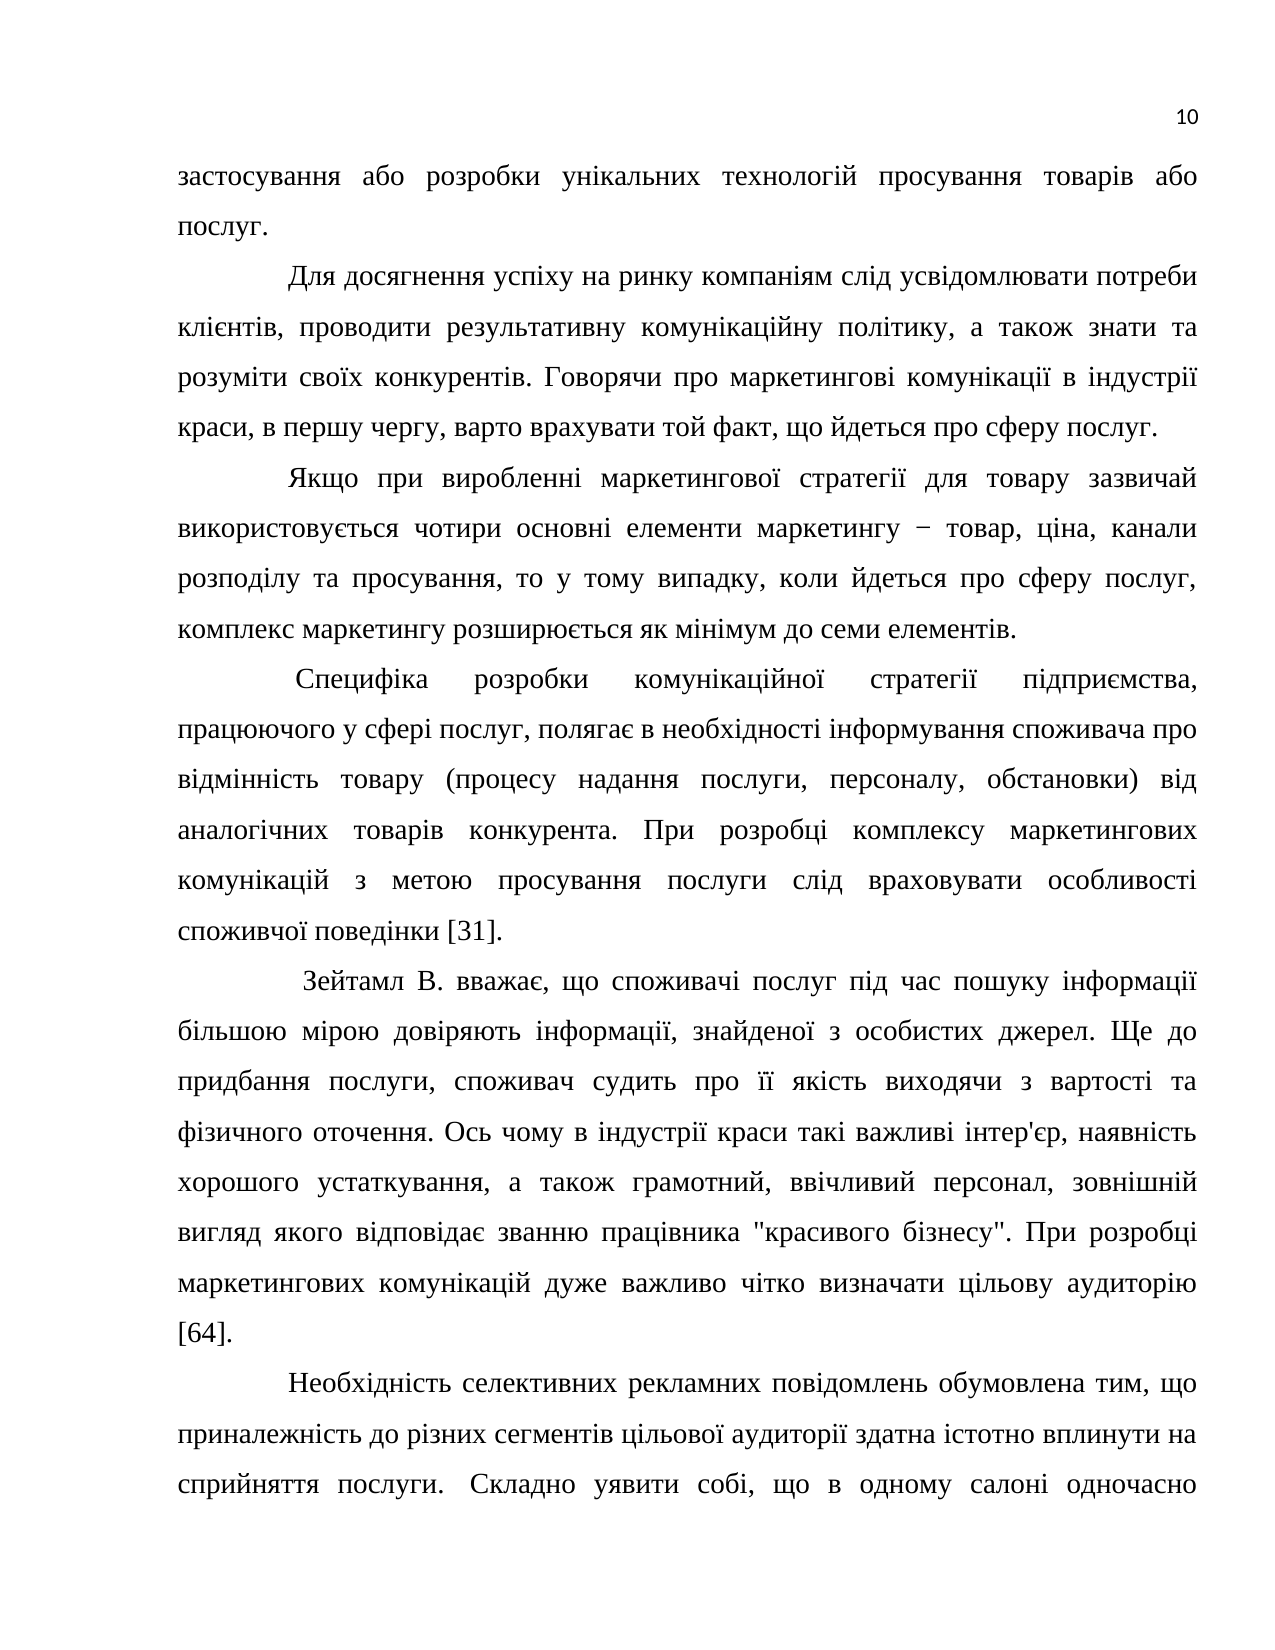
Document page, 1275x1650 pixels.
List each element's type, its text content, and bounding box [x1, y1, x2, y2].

text Специфіка розробки комунікаційної стратегії підприємства, працюючого у сфері послуг, полягає в необхідності інформування споживача про відмінність товару (процесу надання послуги, персоналу, обстановки) від аналогічних товарів конкурента. При розробці комплексу маркетингових комунікацій з метою просування послуги слід враховувати особливості споживчої поведінки [31]. [177, 661, 1198, 946]
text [177, 1365, 1198, 1499]
text Для досягнення успіху на ринку компаніям слід усвідомлювати потреби клієнтів, проводити результативну комунікаційну політику, а також знати та розуміти своїх конкурентів. Говорячи про маркетингові комунікації в індустрії краси, в першу чергу, варто врахувати той факт, що йдеться про сферу послуг. [177, 258, 1198, 443]
text Якщо при виробленні маркетингової стратегії для товару зазвичай використовується чотири основні елементи маркетингу − товар, ціна, канали розподілу та просування, то у тому випадку, коли йдеться про сферу послуг, комплекс маркетингу розширюється як мінімум до семи елементів. [177, 460, 1198, 644]
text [177, 158, 1198, 242]
text Зейтамл В. вважає, що споживачі послуг під час пошуку інформації більшою мірою довіряють інформації, знайденої з особистих джерел. Ще до придбання послуги, споживач судить про її якість виходячи з вартості та фізичного оточення. Ось чому в індустрії краси такі важливі інтер'єр, наявність хорошого устаткування, а також грамотний, ввічливий персонал, зовнішній вигляд якого відповідає званню працівника "красивого бізнесу". При розробці маркетингових комунікацій дуже важливо чітко визначати цільову аудиторію [64]. [177, 963, 1198, 1349]
